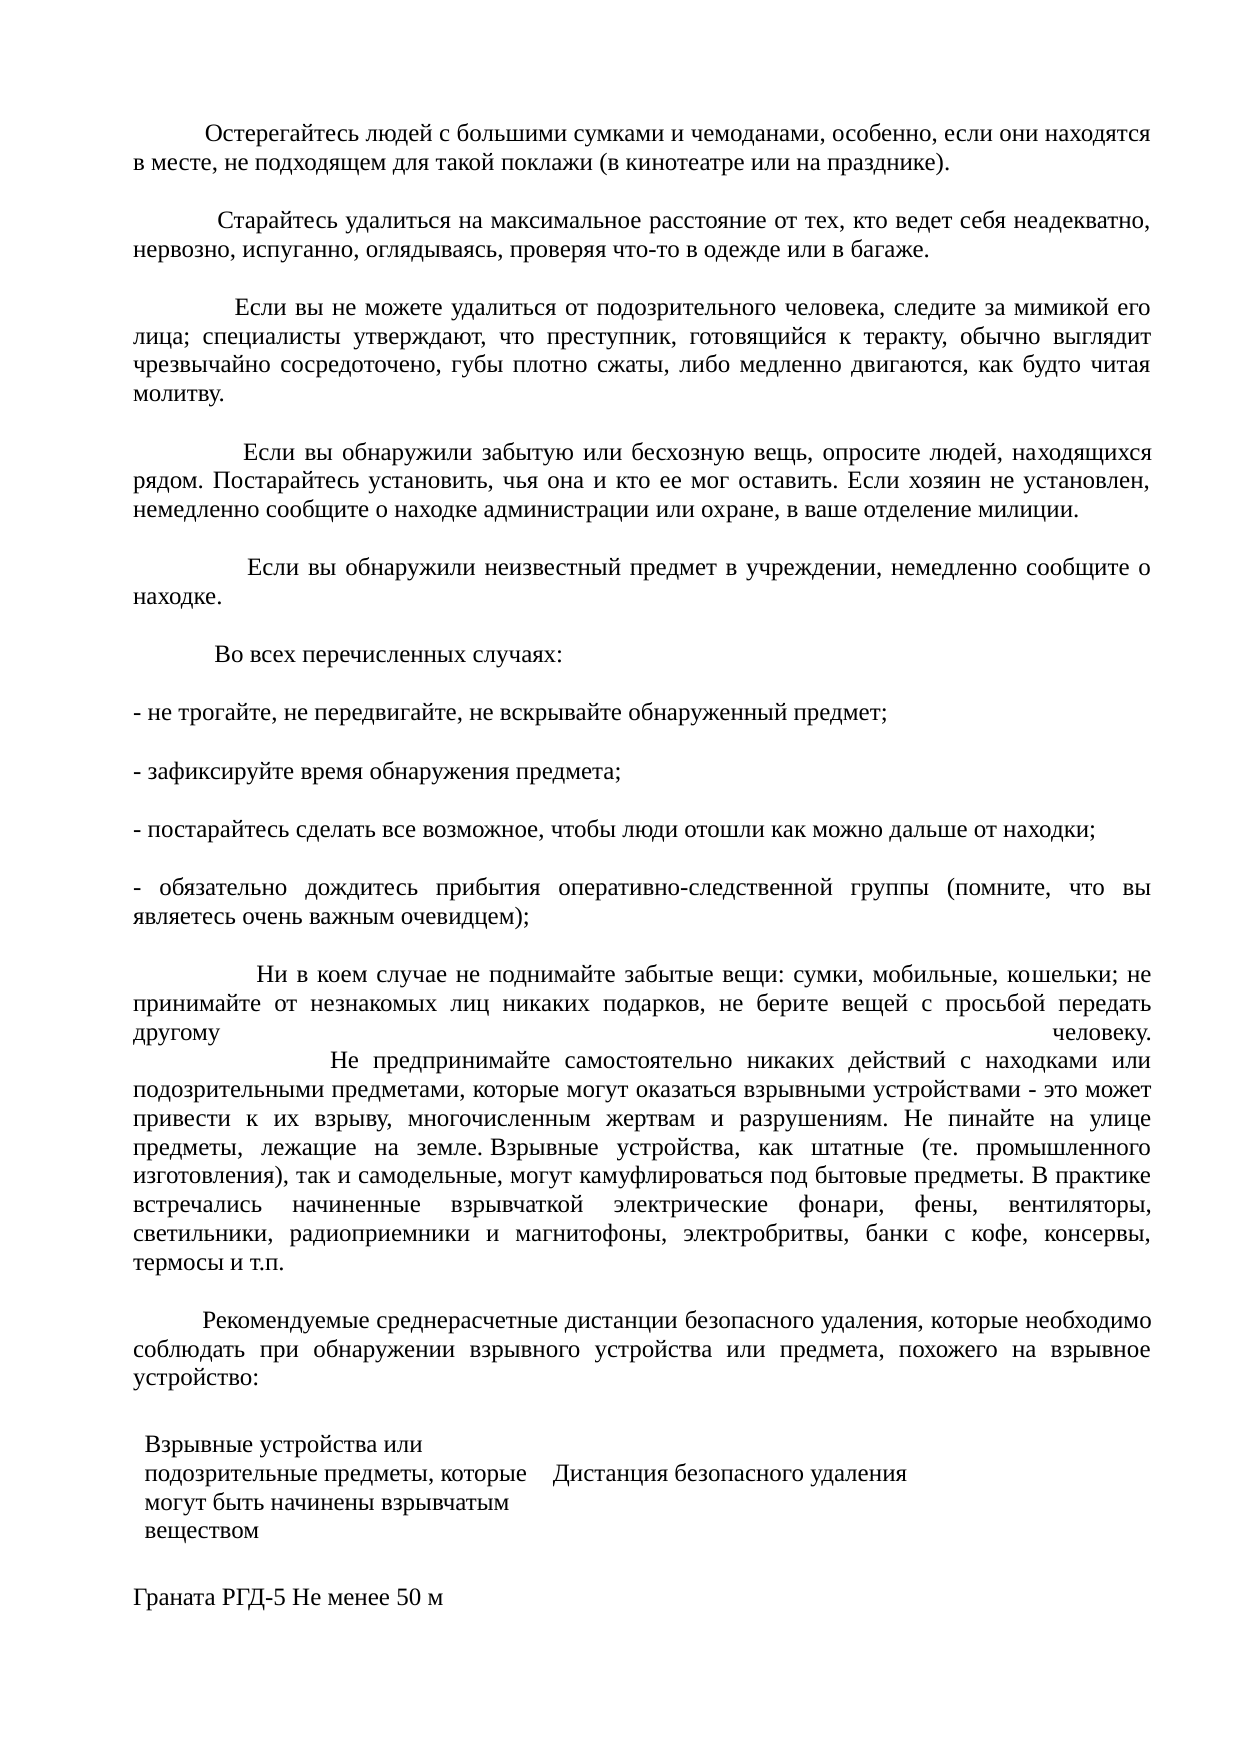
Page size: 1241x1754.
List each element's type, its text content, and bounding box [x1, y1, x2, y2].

text - зафиксируйте время обнаружения предмета; [133, 756, 1152, 784]
table_header Взрывные устройства или подозрительные предметы, которые могут быть начинены взрывчатым веществом [136, 1421, 544, 1553]
text Если вы обнаружили неизвестный предмет в учреждении, немедленно сообщите о находке. [133, 552, 1152, 610]
text Ни в коем случае не поднимайте забытые вещи: сумки, мобильные, кошельки; не принимайте от незнакомых лиц никаких подарков, не берите вещей с просьбой передать другому человеку. Не предпринимайте самостоятельно никаких действий с находками или подозрительными предметами, которые могут оказаться взрывными устройствами - это может привести к их взрыву, многочисленным жертвам и разрушениям. Не пинайте на улице предметы, лежащие на земле. Взрывные устройства, как штатные (те. промышленного изготовления), так и самодельные, могут камуфлироваться под бытовые предметы. В практике встречались начиненные взрывчаткой электрические фонари, фены, вентиляторы, светильники, радиоприемники и магнитофоны, электробритвы, банки с кофе, консервы, термосы и т.п. [133, 959, 1152, 1275]
text Старайтесь удалиться на максимальное расстояние от тех, кто ведет себя неадекватно, нервозно, испуганно, оглядываясь, проверяя что-то в одежде или в багаже. [133, 205, 1152, 263]
text - обязательно дождитесь прибытия оперативно-следственной группы (помните, что вы являетесь очень важным очевидцем); [133, 872, 1152, 930]
text Остерегайтесь людей с большими сумками и чемоданами, особенно, если они находятся в месте, не подходящем для такой поклажи (в кинотеатре или на празднике). [133, 118, 1152, 176]
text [133, 1553, 1152, 1611]
text Рекомендуемые среднерасчетные дистанции безопасного удаления, которые необходимо соблюдать при обнаружении взрывного устройства или предмета, похожего на взрывное устройство: [133, 1305, 1152, 1391]
text - постарайтесь сделать все возможное, чтобы люди отошли как можно дальше от находки; [133, 814, 1152, 843]
text Если вы обнаружили забытую или бесхозную вещь, опросите людей, находящихся рядом. Постарайтесь установить, чья она и кто ее мог оставить. Если хозяин не установлен, немедленно сообщите о находке администрации или охране, в ваше отделение милиции. [133, 437, 1152, 523]
text Если вы не можете удалиться от подозрительного человека, следите за мимикой его лица; специалисты утверждают, что преступник, готовящийся к теракту, обычно выглядит чрезвычайно сосредоточено, губы плотно сжаты, либо медленно двигаются, как будто читая молитву. [133, 292, 1152, 407]
table_header Дистанция безопасного удаления [544, 1421, 941, 1553]
text Во всех перечисленных случаях: [133, 639, 1152, 668]
text - не трогайте, не передвигайте, не вскрывайте обнаруженный предмет; [133, 697, 1152, 726]
